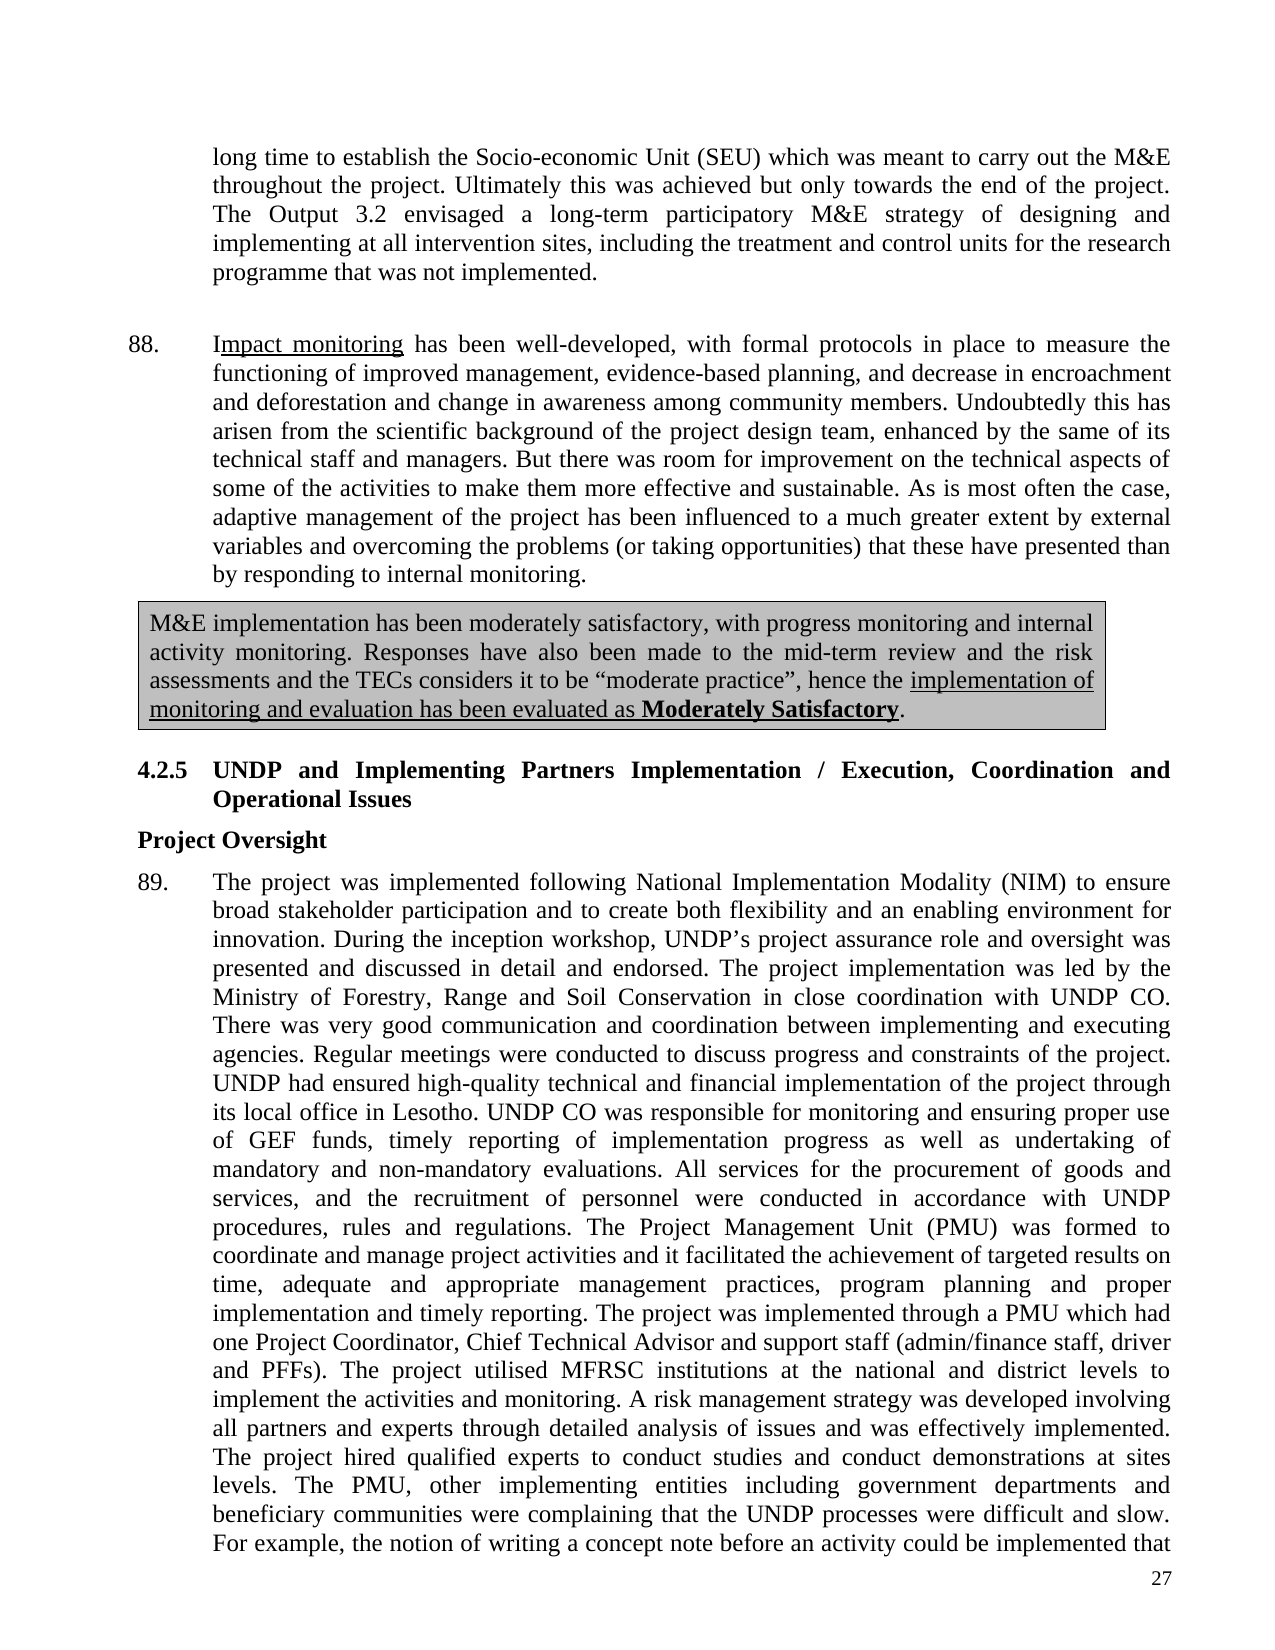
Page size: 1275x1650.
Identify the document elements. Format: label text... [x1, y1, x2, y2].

text Project Oversight [137, 825, 1172, 854]
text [137, 867, 1172, 1557]
table_header M&E implementation has been moderately satisfactory, with progress monitoring and internal activity monitoring. Responses have also been made to the mid-term review and the risk assessments and the TECs considers it to be “moderate practice”, hence the implementation of monitoring and evaluation has been evaluated as Moderately Satisfactory. [139, 602, 1105, 729]
text 88. Impact monitoring has been well-developed, with formal protocols in place to measure the functioning of improved management, evidence-based planning, and decrease in encroachment and deforestation and change in awareness among community members. Undoubtedly this has arisen from the scientific background of the project design team, enhanced by the same of its technical staff and managers. But there was room for improvement on the technical aspects of some of the activities to make them more effective and sustainable. As is most often the case, adaptive management of the project has been influenced to a much greater extent by external variables and overcoming the problems (or taking opportunities) that these have presented than by responding to internal monitoring. [128, 329, 1172, 588]
subtitle 4.2.5 UNDP and Implementing Partners Implementation / Execution, Coordination and Operational Issues [137, 755, 1172, 813]
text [128, 142, 1172, 285]
